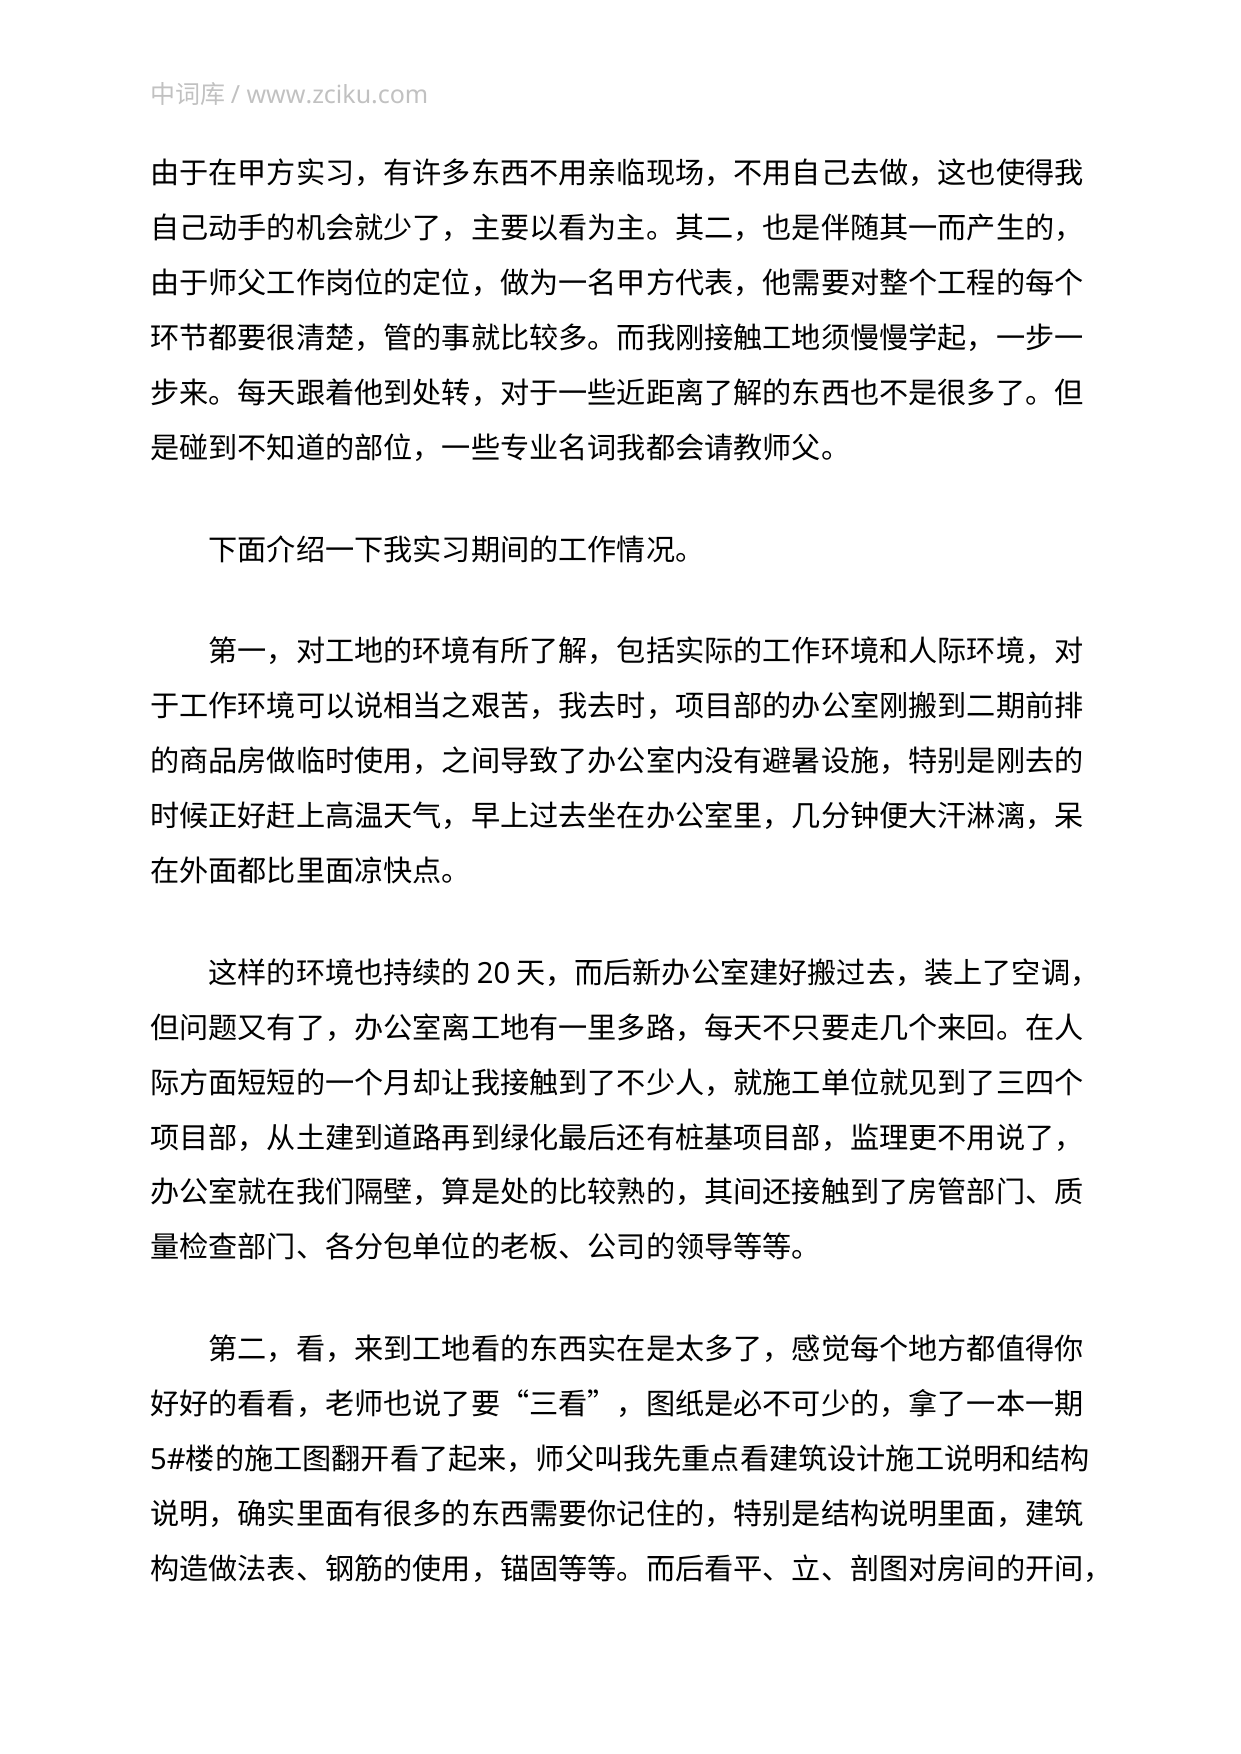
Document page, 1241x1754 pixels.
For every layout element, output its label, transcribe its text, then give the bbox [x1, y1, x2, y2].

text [150, 1326, 1090, 1588]
text 下面介绍一下我实习期间的工作情况。 [150, 526, 1090, 568]
text 第一，对工地的环境有所了解，包括实际的工作环境和人际环境，对于工作环境可以说相当之艰苦，我去时，项目部的办公室刚搬到二期前排的商品房做临时使用，之间导致了办公室内没有避暑设施，特别是刚去的时候正好赶上高温天气，早上过去坐在办公室里，几分钟便大汗淋漓，呆在外面都比里面凉快点。 [150, 628, 1090, 890]
text 这样的环境也持续的20天，而后新办公室建好搬过去，装上了空调，但问题又有了，办公室离工地有一里多路，每天不只要走几个来回。在人际方面短短的一个月却让我接触到了不少人，就施工单位就见到了三四个项目部，从土建到道路再到绿化最后还有桩基项目部，监理更不用说了，办公室就在我们隔壁，算是处的比较熟的，其间还接触到了房管部门、质量检查部门、各分包单位的老板、公司的领导等等。 [150, 949, 1090, 1266]
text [150, 150, 1090, 467]
